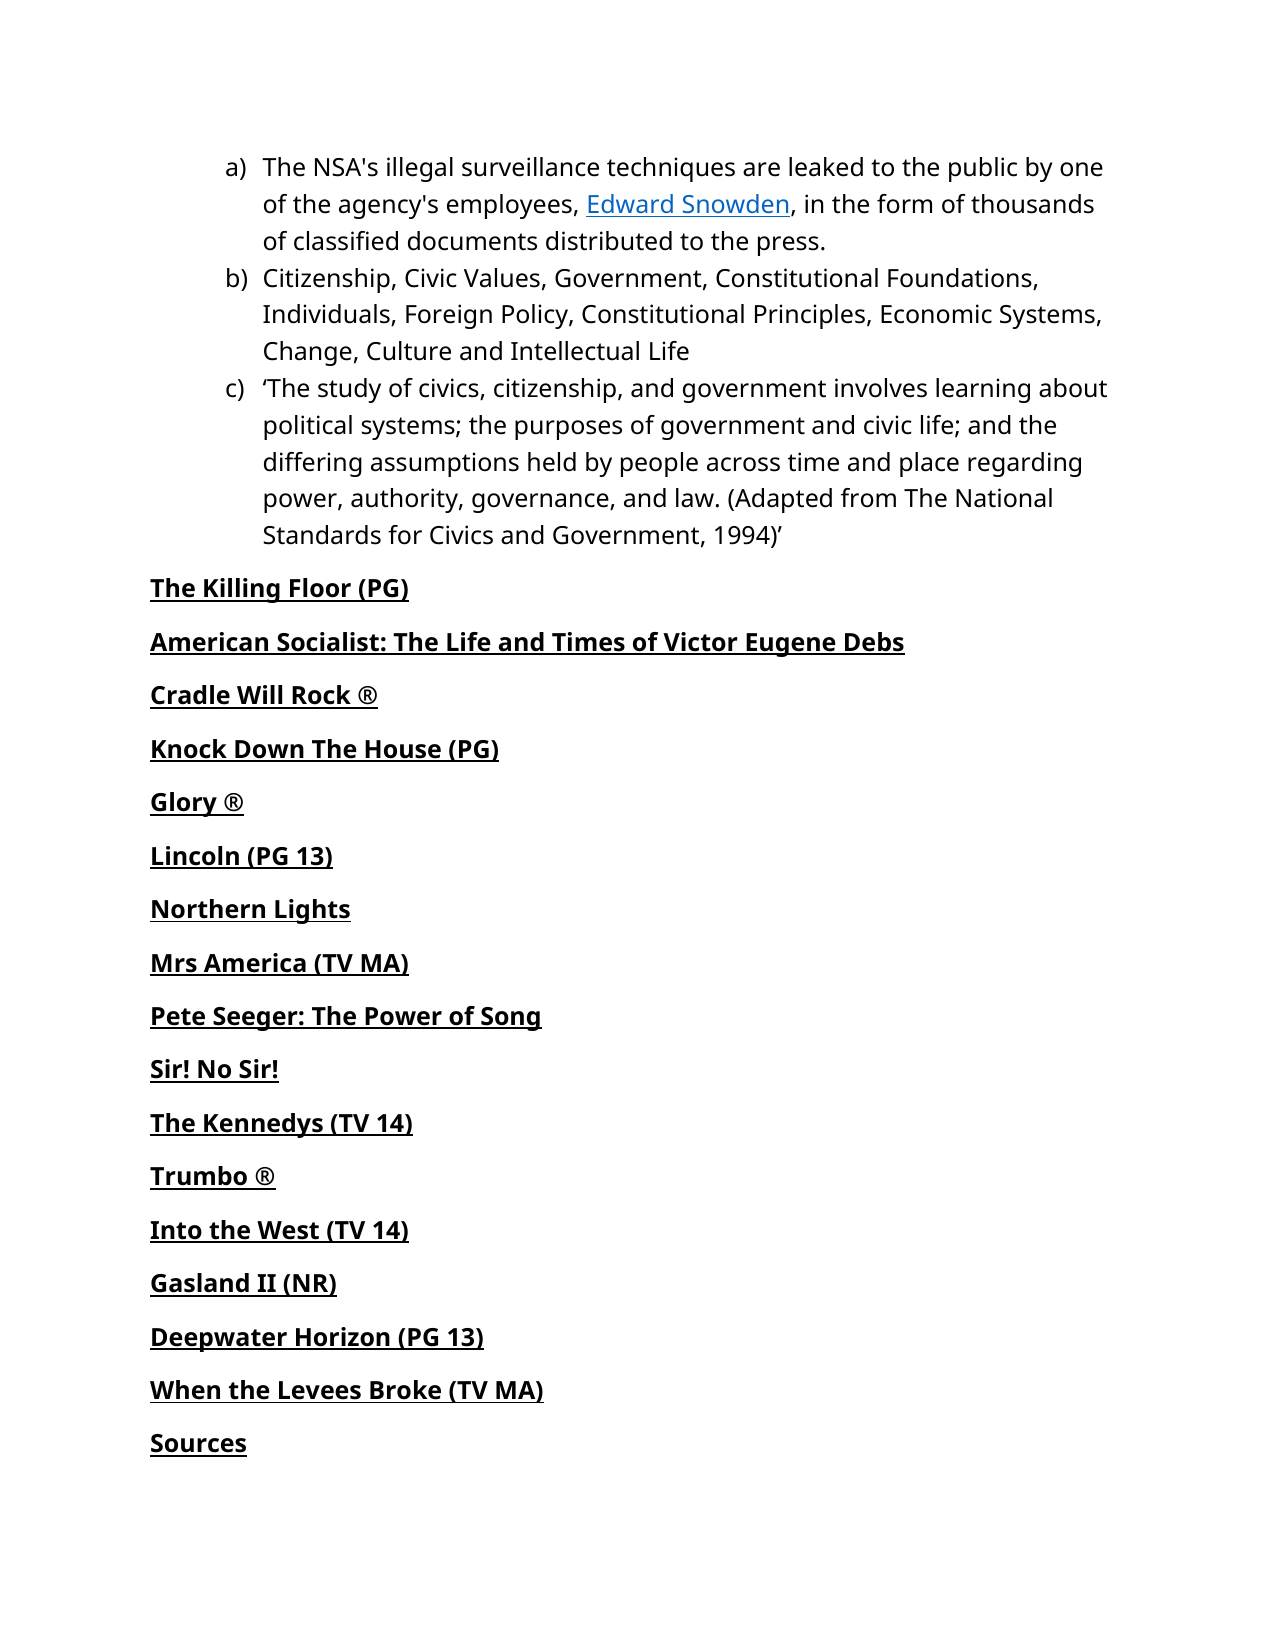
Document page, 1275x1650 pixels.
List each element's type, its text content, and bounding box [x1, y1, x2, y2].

list ‘The study of civics, citizenship, and government involves learning about political systems; the purposes of government and civic life; and the differing assumptions held by people across time and place regarding power, authority, governance, and law. (Adapted from The National Standards for Civics and Government, 1994)’ [225, 371, 1125, 552]
text Pete Seeger: The Power of Song [150, 999, 1125, 1033]
text The Killing Floor (PG) [150, 571, 1125, 605]
text Cradle Will Rock ® [150, 678, 1125, 712]
text American Socialist: The Life and Times of Victor Eugene Debs [150, 624, 1125, 659]
text Trumbo ® [150, 1159, 1125, 1193]
text Knock Down The House (PG) [150, 731, 1125, 766]
text Into the West (TV 14) [150, 1212, 1125, 1246]
text The Kennedys (TV 14) [150, 1106, 1125, 1139]
text Deepwater Horizon (PG 13) [150, 1319, 1125, 1353]
text Glory ® [150, 785, 1125, 819]
text Mrs America (TV MA) [150, 945, 1125, 979]
text Sources [150, 1426, 1125, 1460]
text Gasland II (NR) [150, 1266, 1125, 1300]
text Northern Lights [150, 892, 1125, 926]
list The NSA's illegal surveillance techniques are leaked to the public by one of the agency's employees, Edward Snowden, in the form of thousands of classified documents distributed to the press. [225, 150, 1125, 258]
text Lincoln (PG 13) [150, 838, 1125, 872]
text When the Levees Broke (TV MA) [150, 1373, 1125, 1407]
list Citizenship, Civic Values, Government, Constitutional Foundations, Individuals, Foreign Policy, Constitutional Principles, Economic Systems, Change, Culture and Intellectual Life [225, 260, 1125, 368]
text Sir! No Sir! [150, 1052, 1125, 1086]
